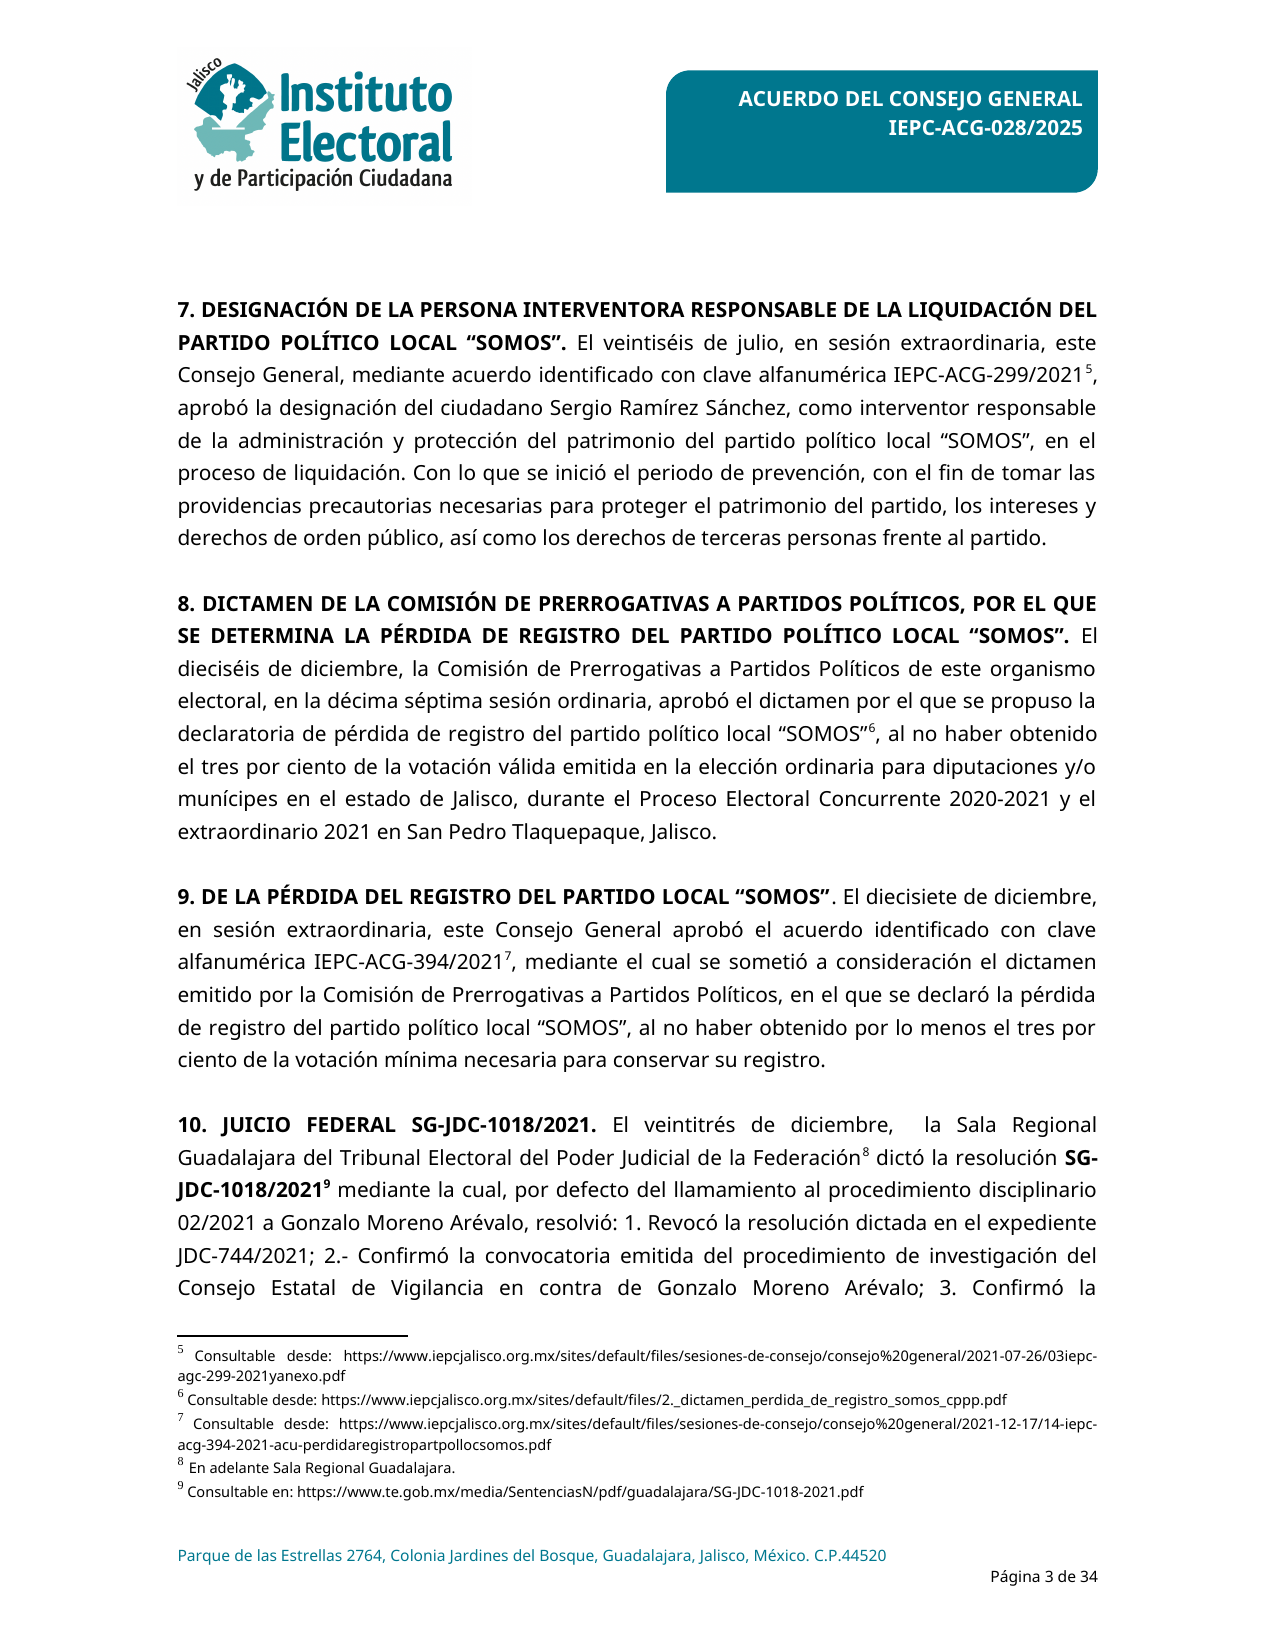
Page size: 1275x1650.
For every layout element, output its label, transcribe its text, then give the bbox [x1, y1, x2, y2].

text 8. DICTAMEN DE LA COMISIÓN DE PRERROGATIVAS A PARTIDOS POLÍTICOS, POR EL QUE SE DETERMINA LA PÉRDIDA DE REGISTRO DEL PARTIDO POLÍTICO LOCAL “SOMOS”. El dieciséis de diciembre, la Comisión de Prerrogativas a Partidos Políticos de este organismo electoral, en la décima séptima sesión ordinaria, aprobó el dictamen por el que se propuso la declaratoria de pérdida de registro del partido político local “SOMOS”, al no haber obtenido el tres por ciento de la votación válida emitida en la elección ordinaria para diputaciones y/o munícipes en el estado de Jalisco, durante el Proceso Electoral Concurrente 2020-2021 y el extraordinario 2021 en San Pedro Tlaquepaque, Jalisco. [177, 589, 1098, 845]
text 7. DESIGNACIÓN DE LA PERSONA INTERVENTORA RESPONSABLE DE LA LIQUIDACIÓN DEL PARTIDO POLÍTICO LOCAL “SOMOS”. El veintiséis de julio, en sesión extraordinaria, este Consejo General, mediante acuerdo identificado con clave alfanumérica IEPC-ACG-299/2021, aprobó la designación del ciudadano Sergio Ramírez Sánchez, como interventor responsable de la administración y protección del patrimonio del partido político local “SOMOS”, en el proceso de liquidación. Con lo que se inició el periodo de prevención, con el fin de tomar las providencias precautorias necesarias para proteger el patrimonio del partido, los intereses y derechos de orden público, así como los derechos de terceras personas frente al partido. [177, 295, 1098, 552]
text 9. DE LA PÉRDIDA DEL REGISTRO DEL PARTIDO LOCAL “SOMOS”. El diecisiete de diciembre, en sesión extraordinaria, este Consejo General aprobó el acuerdo identificado con clave alfanumérica IEPC-ACG-394/2021, mediante el cual se sometió a consideración el dictamen emitido por la Comisión de Prerrogativas a Partidos Políticos, en el que se declaró la pérdida de registro del partido político local “SOMOS”, al no haber obtenido por lo menos el tres por ciento de la votación mínima necesaria para conservar su registro. [177, 882, 1098, 1074]
picture [177, 47, 473, 206]
